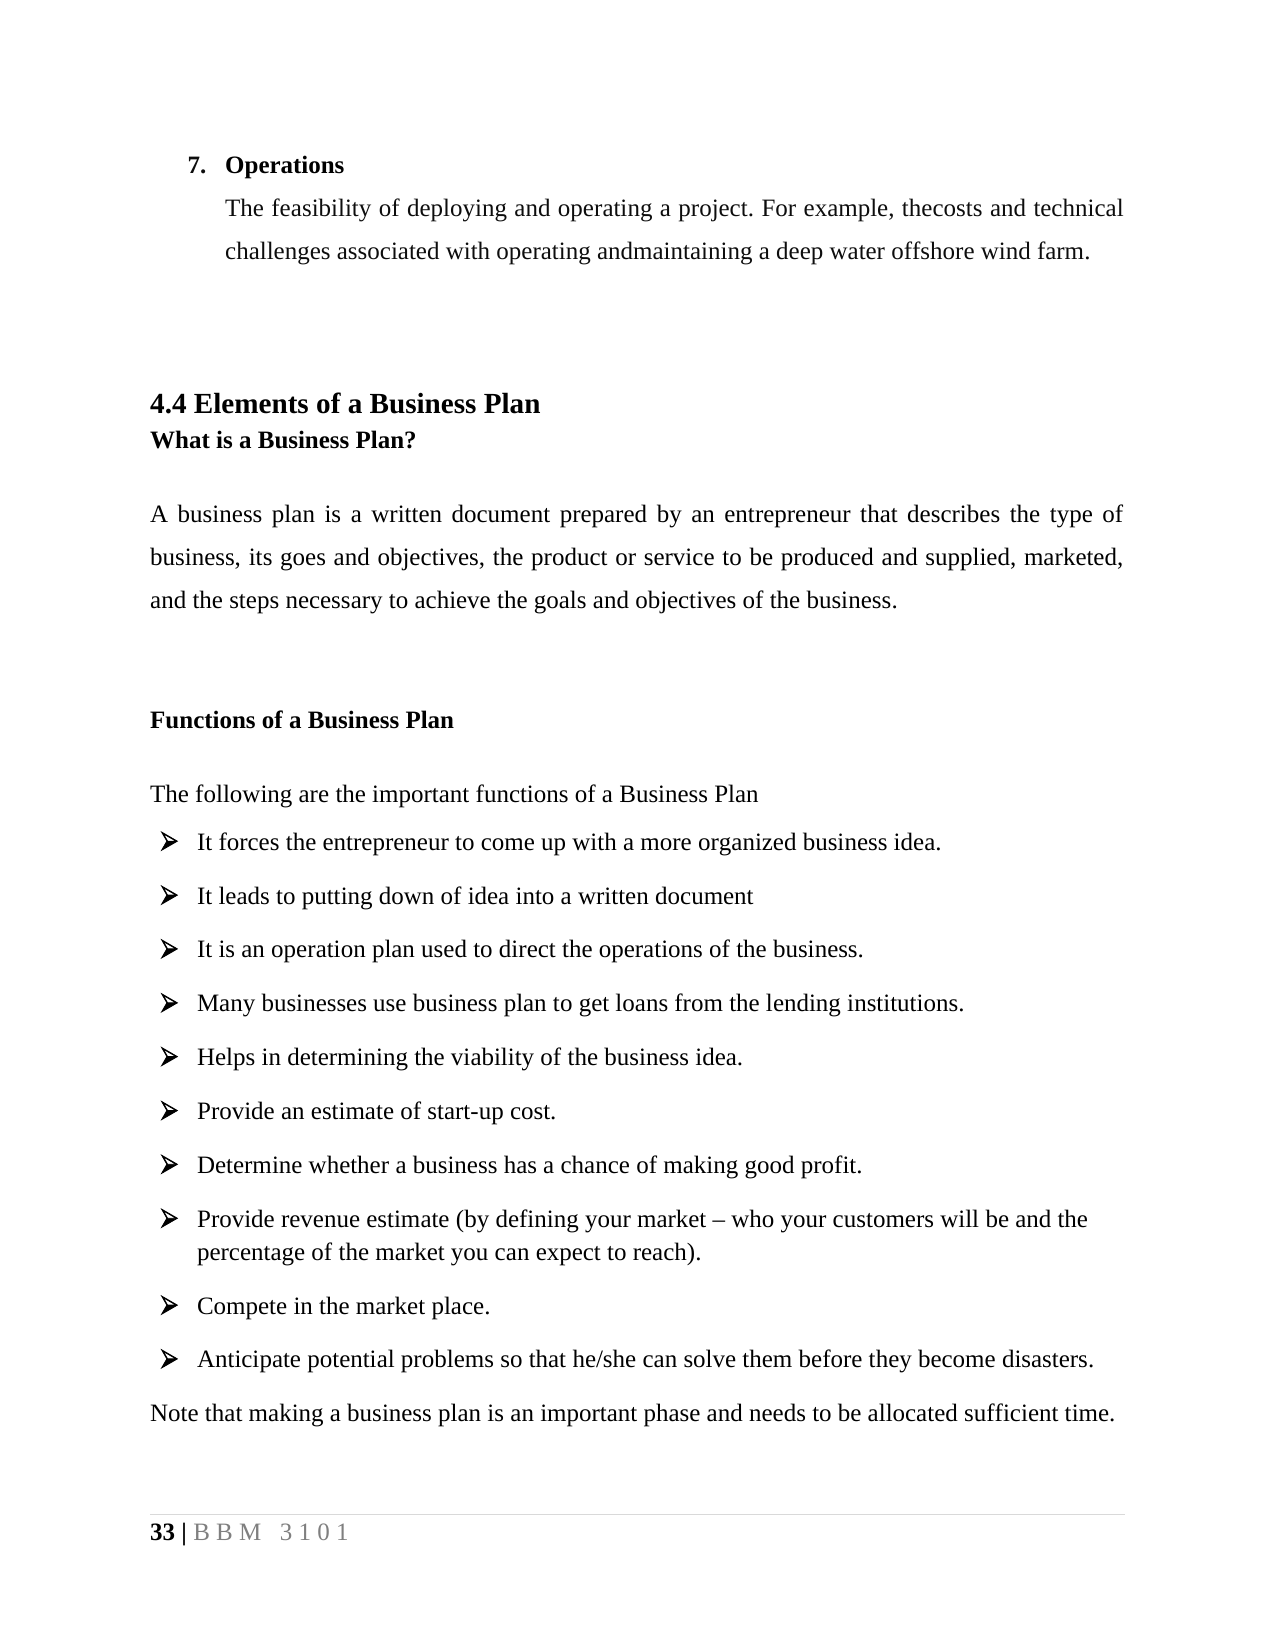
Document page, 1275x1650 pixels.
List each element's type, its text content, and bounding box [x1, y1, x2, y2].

list Operations [187, 150, 1125, 179]
list Helps in determining the viability of the business idea. [159, 1042, 1125, 1071]
list It is an operation plan used to direct the operations of the business. [159, 934, 1125, 963]
list Provide an estimate of start-up cost. [159, 1096, 1125, 1125]
text A business plan is a written document prepared by an entrepreneur that describes the type of business, its goes and objectives, the product or service to be produced and supplied, marketed, and the steps necessary to achieve the goals and objectives of the business. [150, 499, 1125, 614]
text Functions of a Business Plan [150, 705, 1125, 734]
list It leads to putting down of idea into a written document [159, 881, 1125, 909]
text Note that making a business plan is an important phase and needs to be allocated sufficient time. [150, 1398, 1125, 1427]
list Provide revenue estimate (by defining your market – who your customers will be and the percentage of the market you can expect to reach). [159, 1204, 1125, 1266]
list Many businesses use business plan to get loans from the lending institutions. [159, 988, 1125, 1017]
text The following are the important functions of a Business Plan [150, 779, 1125, 808]
list The feasibility of deploying and operating a project. For example, thecosts and technical challenges associated with operating andmaintaining a deep water offshore wind farm. [225, 193, 1125, 265]
subtitle 4.4 Elements of a Business Plan [150, 386, 1125, 420]
list Compete in the market place. [159, 1291, 1125, 1319]
text What is a Business Plan? [150, 425, 1125, 454]
list Determine whether a business has a chance of making good profit. [159, 1150, 1125, 1179]
list It forces the entrepreneur to come up with a more organized business idea. [159, 827, 1125, 856]
list Anticipate potential problems so that he/she can solve them before they become disasters. [159, 1344, 1125, 1373]
